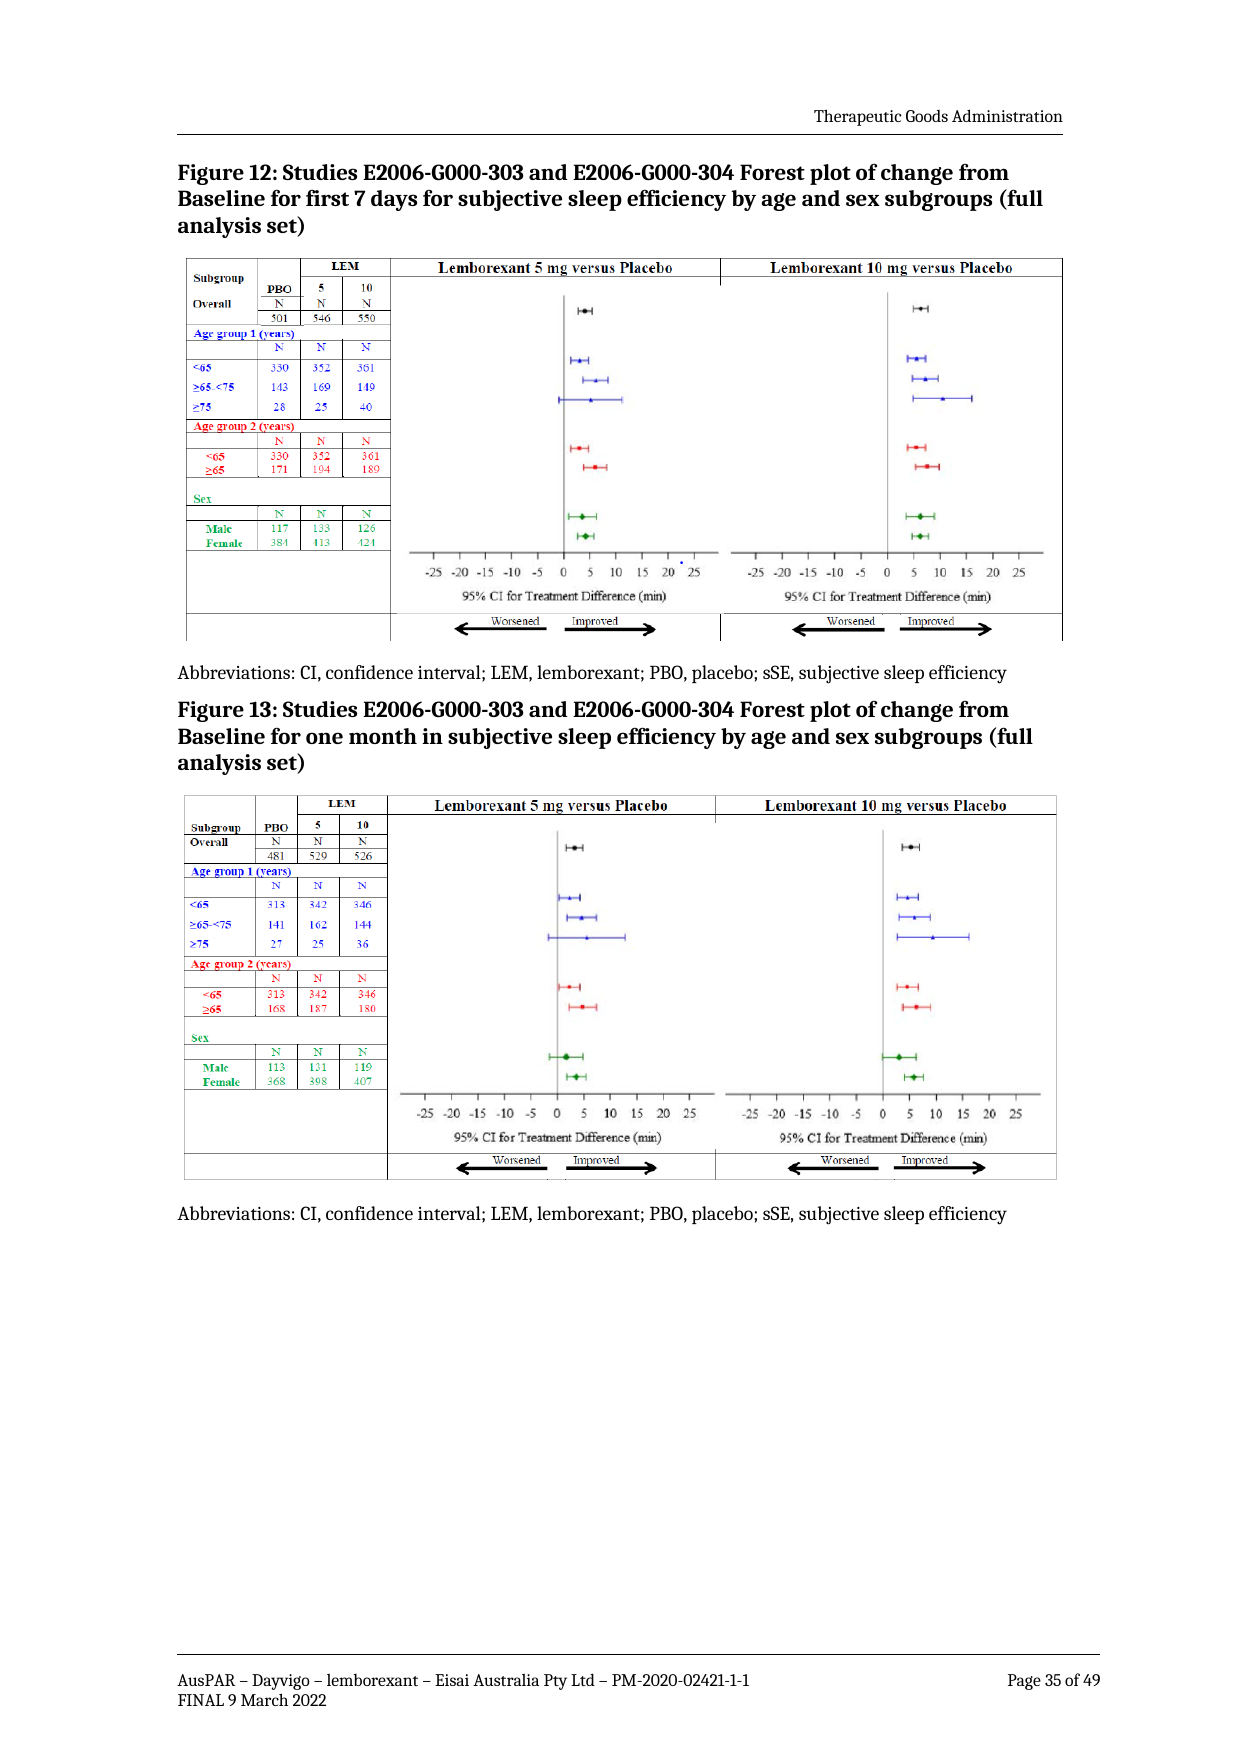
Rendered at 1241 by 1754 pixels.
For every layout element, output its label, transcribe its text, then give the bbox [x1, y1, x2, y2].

text Abbreviations: CI, confidence interval; LEM, lemborexant; PBO, placebo; sSE, subjective sleep efficiency [177, 659, 1063, 684]
text Abbreviations: CI, confidence interval; LEM, lemborexant; PBO, placebo; sSE, subjective sleep efficiency [177, 1200, 1063, 1225]
picture [177, 788, 1063, 1188]
title Figure 13: Studies E2006-G000-303 and E2006-G000-304 Forest plot of change from Baseline for one month in subjective sleep efficiency by age and sex subgroups (full analysis set) [177, 697, 1063, 776]
picture [177, 251, 1083, 648]
title Figure 12: Studies E2006-G000-303 and E2006-G000-304 Forest plot of change from Baseline for first 7 days for subjective sleep efficiency by age and sex subgroups (full analysis set) [177, 160, 1063, 239]
